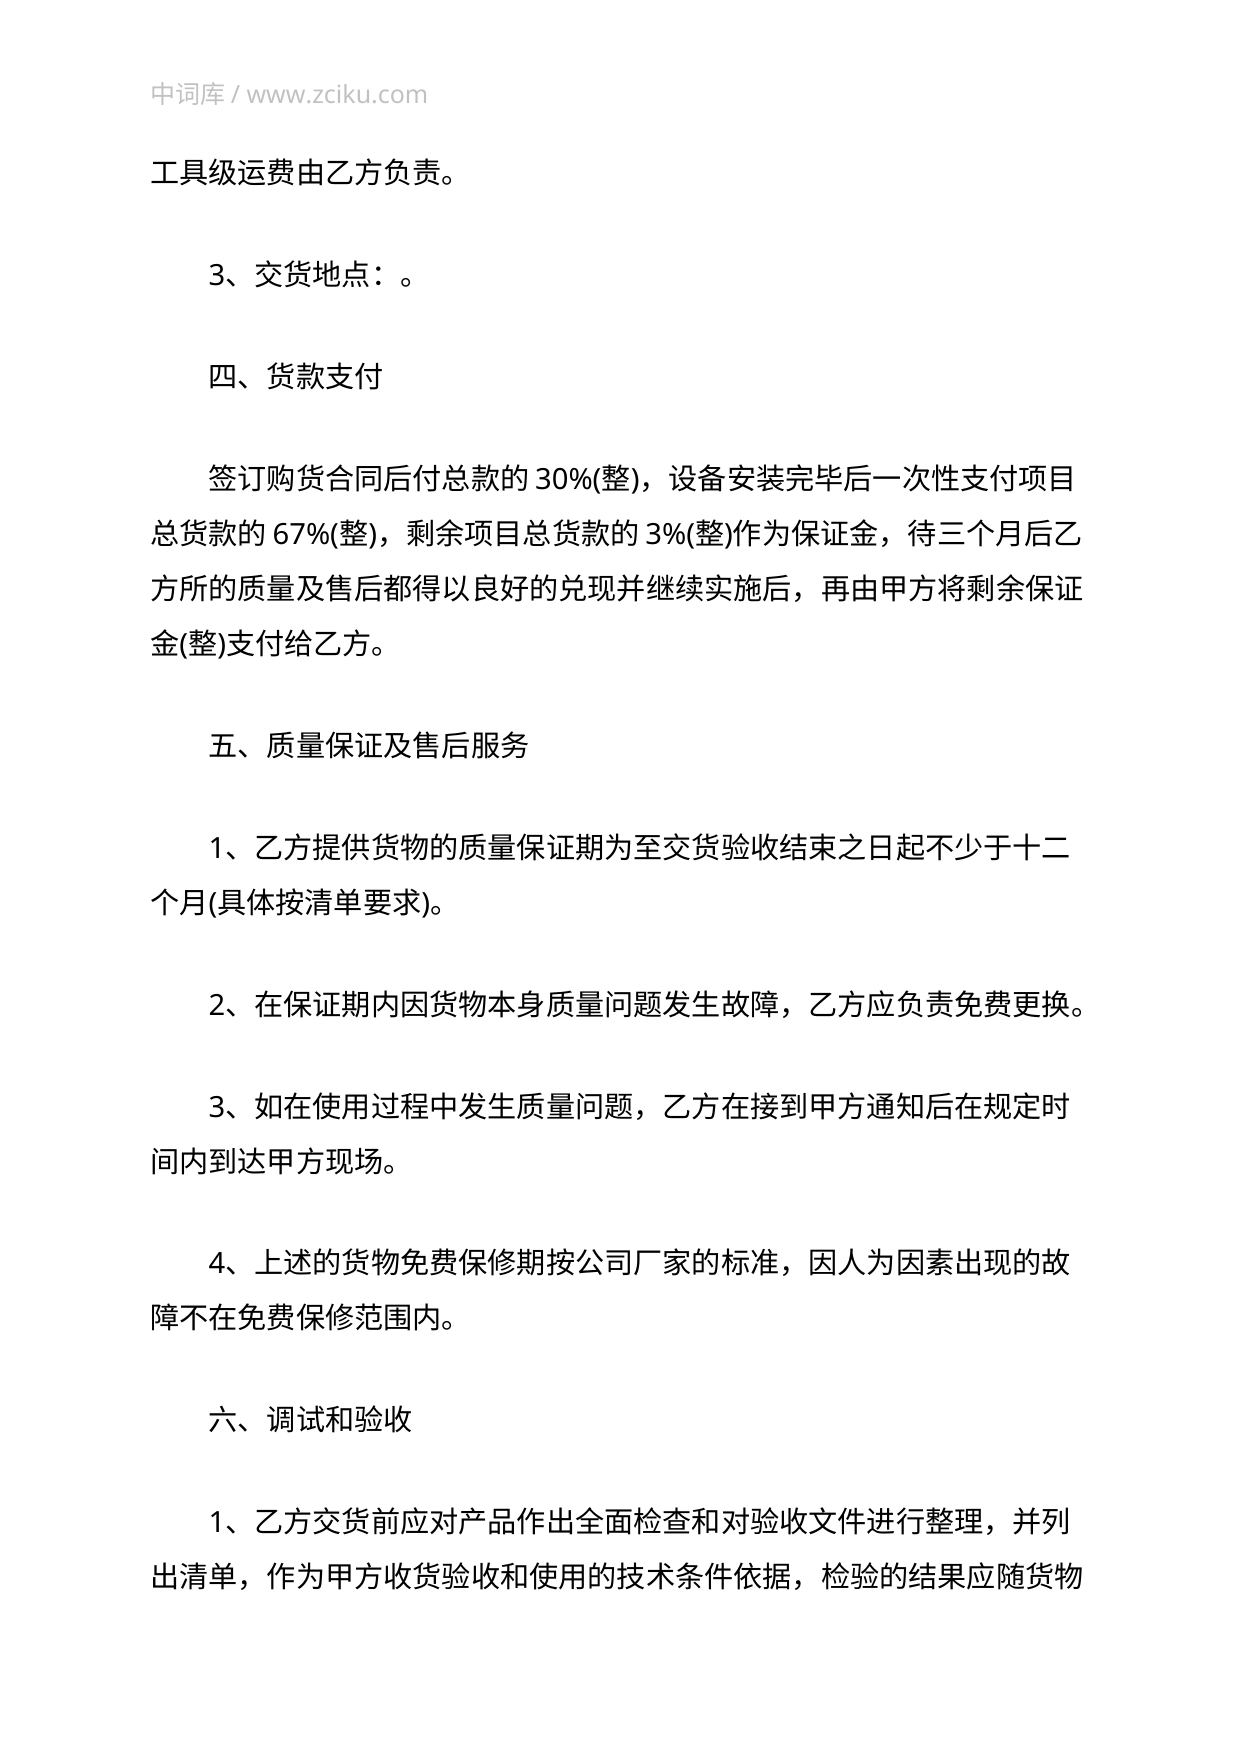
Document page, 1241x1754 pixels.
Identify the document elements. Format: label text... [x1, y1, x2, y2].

text 六、调试和验收 [150, 1397, 1090, 1439]
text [150, 1498, 1090, 1596]
text 签订购货合同后付总款的30%(整)，设备安装完毕后一次性支付项目总货款的67%(整)，剩余项目总货款的3%(整)作为保证金，待三个月后乙方所的质量及售后都得以良好的兑现并继续实施后，再由甲方将剩余保证金(整)支付给乙方。 [150, 456, 1090, 663]
text 3、交货地点：。 [150, 252, 1090, 294]
text 四、货款支付 [150, 354, 1090, 396]
text 3、如在使用过程中发生质量问题，乙方在接到甲方通知后在规定时间内到达甲方现场。 [150, 1083, 1090, 1180]
text 2、在保证期内因货物本身质量问题发生故障，乙方应负责免费更换。 [150, 981, 1090, 1023]
text 五、质量保证及售后服务 [150, 722, 1090, 765]
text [150, 150, 1090, 192]
text 1、乙方提供货物的质量保证期为至交货验收结束之日起不少于十二个月(具体按清单要求)。 [150, 824, 1090, 922]
text 4、上述的货物免费保修期按公司厂家的标准，因人为因素出现的故障不在免费保修范围内。 [150, 1240, 1090, 1337]
